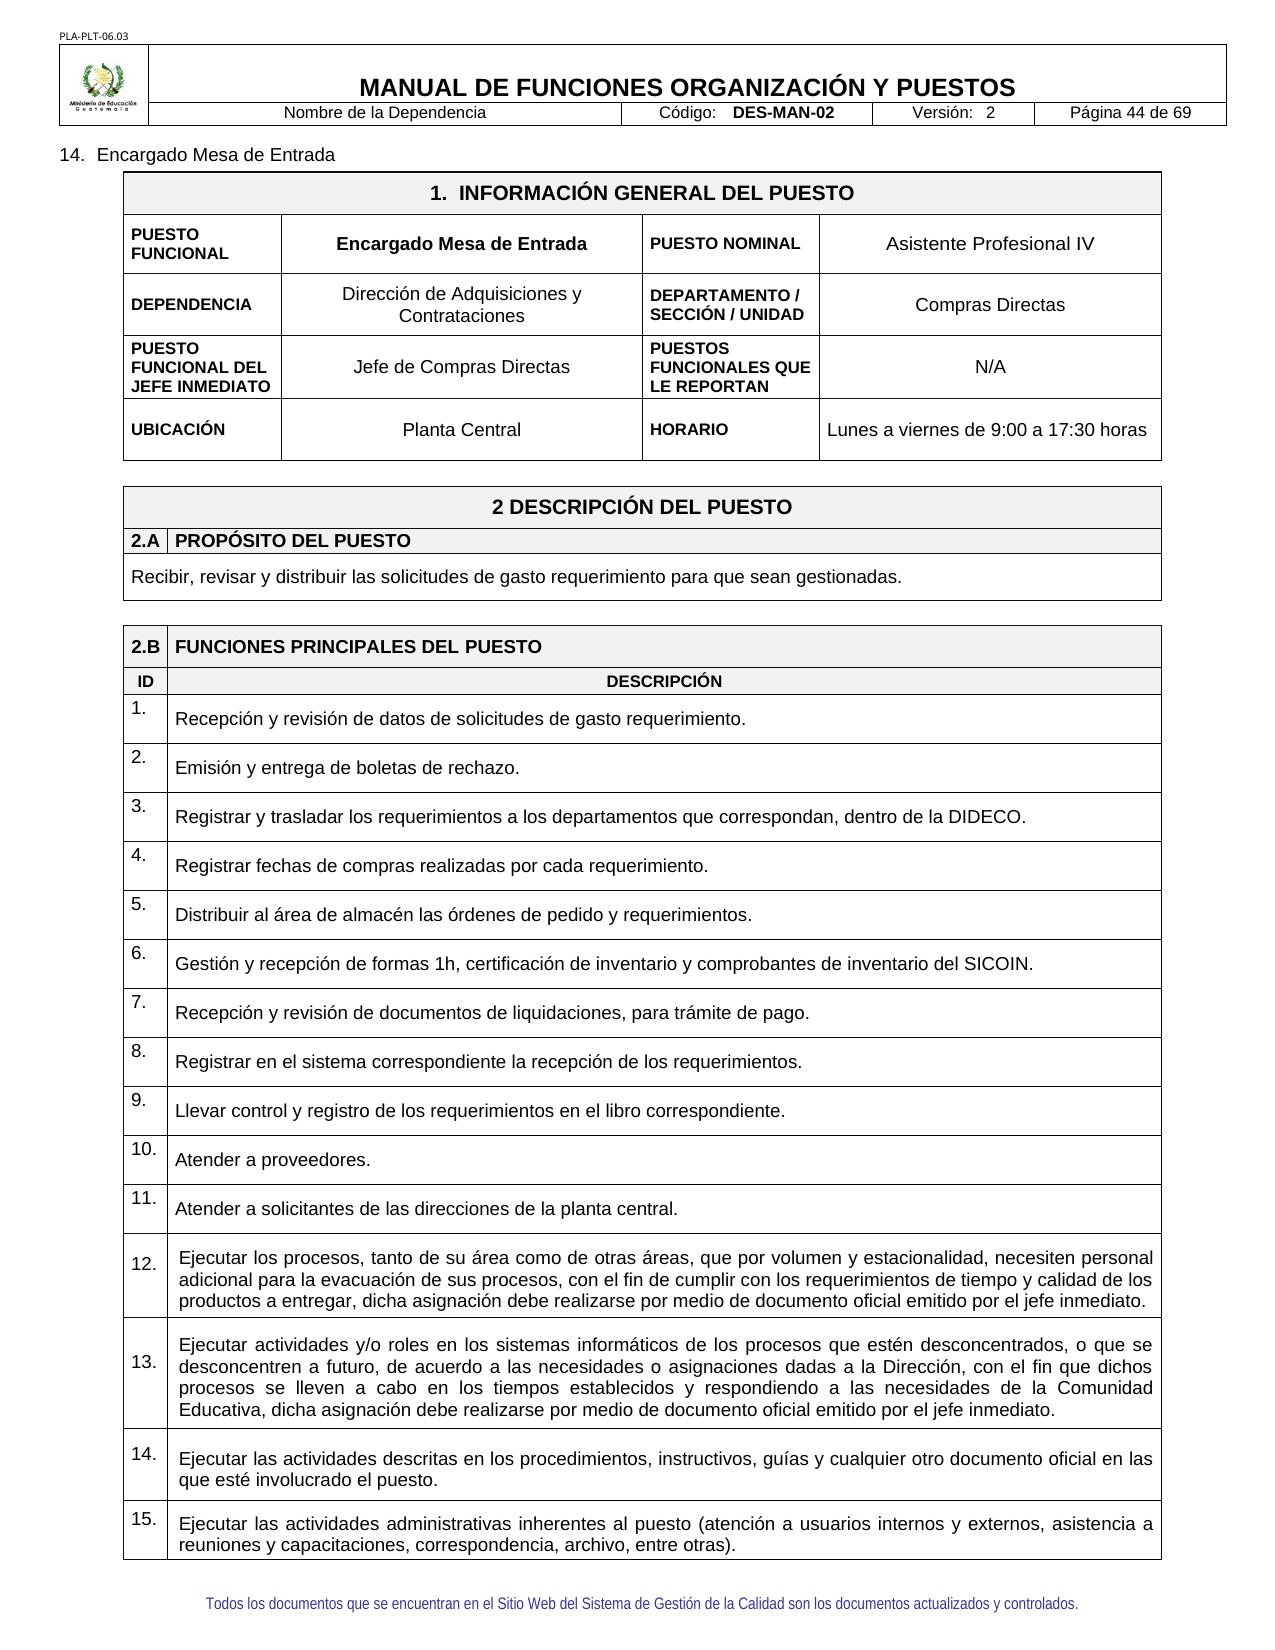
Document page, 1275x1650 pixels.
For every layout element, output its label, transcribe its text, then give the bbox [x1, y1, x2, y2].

table_cell PUESTOS FUNCIONALES QUE LE REPORTAN [643, 336, 819, 398]
table_cell HORARIO [643, 399, 819, 460]
table_cell Recepción y revisión de datos de solicitudes de gasto requerimiento. [168, 695, 1161, 743]
table_cell 2.A [124, 529, 167, 553]
table_header 2.B [124, 626, 167, 667]
table_header FUNCIONES PRINCIPALES DEL PUESTO [168, 626, 1161, 667]
table_cell Distribuir al área de almacén las órdenes de pedido y requerimientos. [168, 891, 1161, 939]
table_cell [124, 842, 167, 890]
table_cell DESCRIPCIÓN [168, 668, 1161, 694]
table_cell Planta Central [282, 399, 642, 460]
table_cell [124, 793, 167, 841]
table_cell Atender a solicitantes de las direcciones de la planta central. [168, 1185, 1161, 1232]
table_cell [124, 744, 167, 792]
table_cell Jefe de Compras Directas [282, 336, 642, 398]
table_cell Ejecutar actividades y/o roles en los sistemas informáticos de los procesos que estén desconcentrados, o que se desconcentren a futuro, de acuerdo a las necesidades o asignaciones dadas a la Dirección, con el fin que dichos procesos se lleven a cabo en los tiempos establecidos y respondiendo a las necesidades de la Comunidad Educativa, dicha asignación debe realizarse por medio de documento oficial emitido por el jefe inmediato. [168, 1318, 1161, 1428]
table_cell UBICACIÓN [124, 399, 281, 460]
table_header 2 DESCRIPCIÓN DEL PUESTO [124, 487, 1161, 528]
table_cell Lunes a viernes de 9:00 a 17:30 horas [820, 399, 1161, 460]
table_cell ID [124, 668, 167, 694]
table_cell PROPÓSITO DEL PUESTO [168, 529, 1161, 553]
table_cell [124, 989, 167, 1037]
table_cell Recepción y revisión de documentos de liquidaciones, para trámite de pago. [168, 989, 1161, 1037]
table_cell [124, 1234, 167, 1317]
table_cell [124, 1185, 167, 1232]
table_cell [124, 1038, 167, 1086]
table_cell Registrar y trasladar los requerimientos a los departamentos que correspondan, dentro de la DIDECO. [168, 793, 1161, 841]
picture [68, 60, 140, 115]
table_cell Ejecutar las actividades administrativas inherentes al puesto (atención a usuarios internos y externos, asistencia a reuniones y capacitaciones, correspondencia, archivo, entre otras). [168, 1501, 1161, 1558]
table_cell Llevar control y registro de los requerimientos en el libro correspondiente. [168, 1087, 1161, 1134]
table_cell Ejecutar los procesos, tanto de su área como de otras áreas, que por volumen y estacionalidad, necesiten personal adicional para la evacuación de sus procesos, con el fin de cumplir con los requerimientos de tiempo y calidad de los productos a entregar, dicha asignación debe realizarse por medio de documento oficial emitido por el jefe inmediato. [168, 1234, 1161, 1317]
table_cell Dirección de Adquisiciones y Contrataciones [282, 274, 642, 335]
table_cell PUESTO FUNCIONAL [124, 215, 281, 273]
table_cell N/A [820, 336, 1161, 398]
table_cell [124, 695, 167, 743]
table_cell Recibir, revisar y distribuir las solicitudes de gasto requerimiento para que sean gestionadas. [124, 554, 1161, 600]
table_cell PUESTO FUNCIONAL DEL JEFE INMEDIATO [124, 336, 281, 398]
table_header 1. INFORMACIÓN GENERAL DEL PUESTO [124, 173, 1161, 213]
table_cell [124, 1136, 167, 1183]
table_cell Asistente Profesional IV [820, 215, 1161, 273]
table_cell Ejecutar las actividades descritas en los procedimientos, instructivos, guías y cualquier otro documento oficial en las que esté involucrado el puesto. [168, 1429, 1161, 1500]
table_cell Registrar fechas de compras realizadas por cada requerimiento. [168, 842, 1161, 890]
table_cell [124, 1087, 167, 1134]
table_cell [124, 940, 167, 988]
table_cell Registrar en el sistema correspondiente la recepción de los requerimientos. [168, 1038, 1161, 1086]
table_cell [124, 1429, 167, 1500]
table_cell [124, 1318, 167, 1428]
table_cell DEPENDENCIA [124, 274, 281, 335]
table_cell Atender a proveedores. [168, 1136, 1161, 1183]
subtitle Encargado Mesa de Entrada [59, 143, 1225, 165]
table_cell Emisión y entrega de boletas de rechazo. [168, 744, 1161, 792]
table_cell Compras Directas [820, 274, 1161, 335]
table_cell [124, 1501, 167, 1558]
table_cell [124, 891, 167, 939]
table_cell Encargado Mesa de Entrada [282, 215, 642, 273]
table_cell PUESTO NOMINAL [643, 215, 819, 273]
table_cell Gestión y recepción de formas 1h, certificación de inventario y comprobantes de inventario del SICOIN. [168, 940, 1161, 988]
table_cell DEPARTAMENTO / SECCIÓN / UNIDAD [643, 274, 819, 335]
